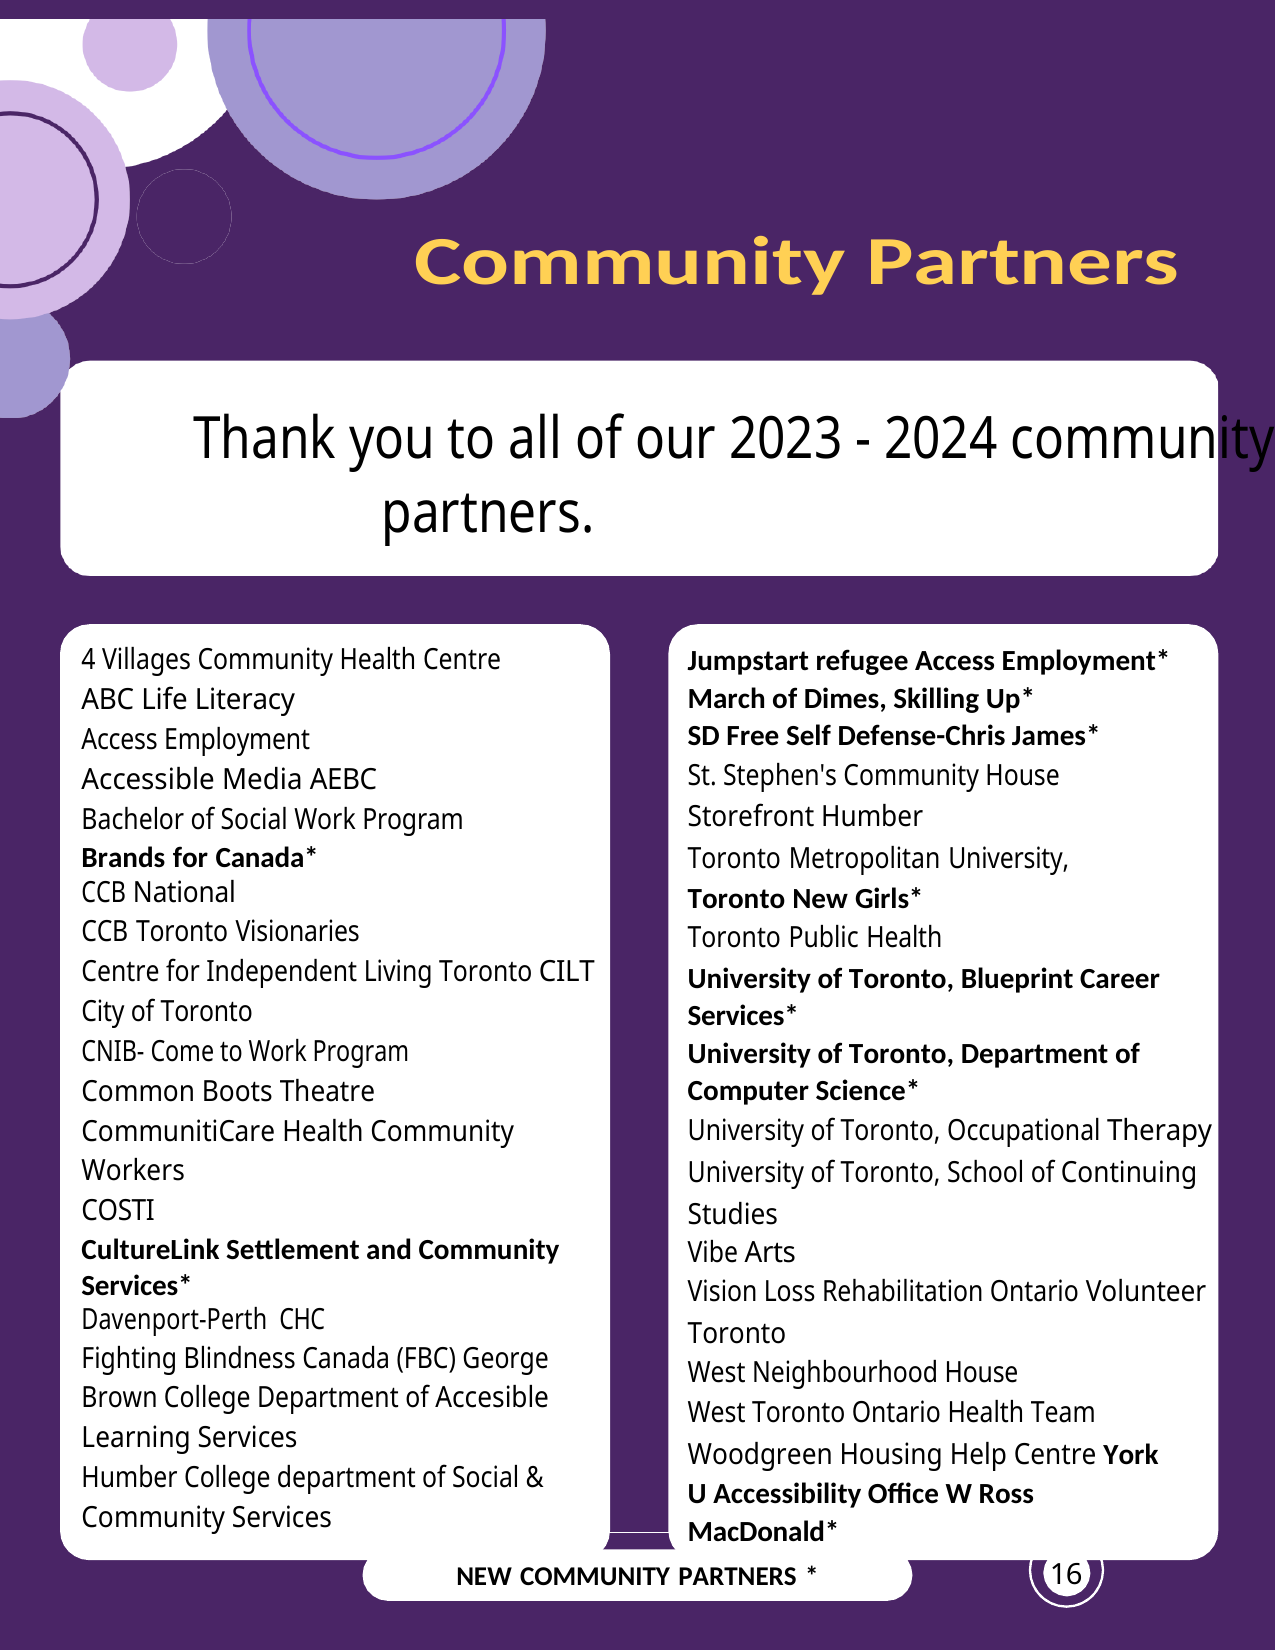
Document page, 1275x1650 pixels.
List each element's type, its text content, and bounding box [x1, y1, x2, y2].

subtitle Community Partners [414, 217, 1275, 301]
picture [0, 19, 1219, 576]
text Thank you to all of our 2023 - 2024 community partners. [193, 397, 1275, 550]
